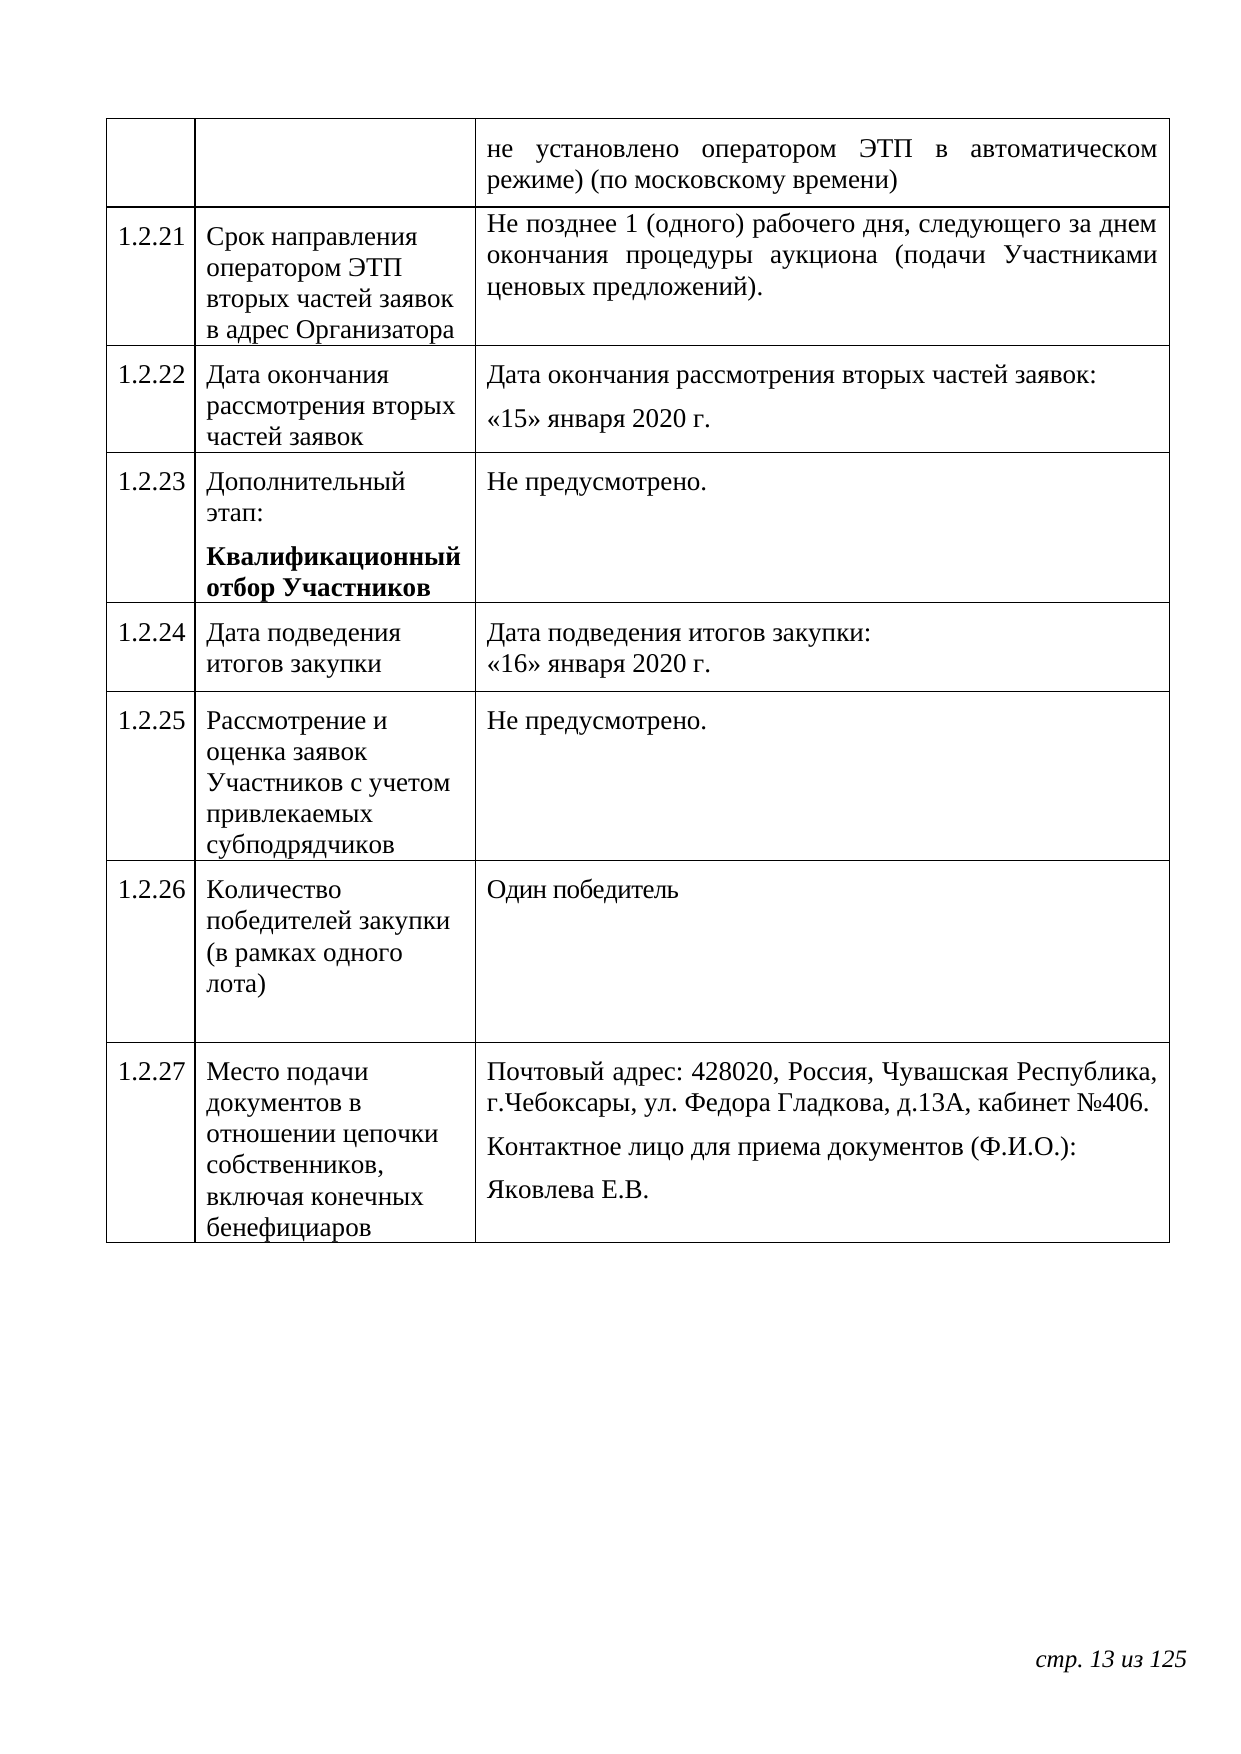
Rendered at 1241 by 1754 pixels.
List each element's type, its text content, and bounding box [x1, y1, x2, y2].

table_cell Рассмотрение и оценка заявок Участников с учетом привлекаемых субподрядчиков [196, 692, 475, 860]
table_cell Один победитель [476, 861, 1169, 1042]
table_cell [107, 861, 194, 1042]
table_cell Дополнительный этап: Квалификационный отбор Участников [196, 453, 475, 602]
table_cell Не предусмотрено. [476, 692, 1169, 860]
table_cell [196, 119, 475, 206]
table_cell Не предусмотрено. [476, 453, 1169, 602]
table_cell [107, 692, 194, 860]
table_cell [107, 346, 194, 452]
table_cell Срок направления оператором ЭТП вторых частей заявок в адрес Организатора [196, 208, 475, 344]
table_cell [107, 603, 194, 691]
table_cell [476, 119, 1169, 206]
table_cell Не позднее 1 (одного) рабочего дня, следующего за днем окончания процедуры аукциона (подачи Участниками ценовых предложений). [476, 208, 1169, 344]
table_cell Почтовый адрес: 428020, Россия, Чувашская Республика, г.Чебоксары, ул. Федора Гладкова, д.13А, кабинет №406. Контактное лицо для приема документов (Ф.И.О.): Яковлева Е.В. [476, 1043, 1169, 1242]
table_cell [107, 1043, 194, 1242]
table_cell Место подачи документов в отношении цепочки собственников, включая конечных бенефициаров [196, 1043, 475, 1242]
table_cell Количество победителей закупки (в рамках одного лота) [196, 861, 475, 1042]
table_cell [107, 119, 194, 206]
table_cell Дата окончания рассмотрения вторых частей заявок: «15» января 2020 г. [476, 346, 1169, 452]
table_cell Дата окончания рассмотрения вторых частей заявок [196, 346, 475, 452]
table_cell Дата подведения итогов закупки: «16» января 2020 г. [476, 603, 1169, 691]
table_cell [107, 453, 194, 602]
table_cell Дата подведения итогов закупки [196, 603, 475, 691]
table_cell [107, 208, 194, 344]
